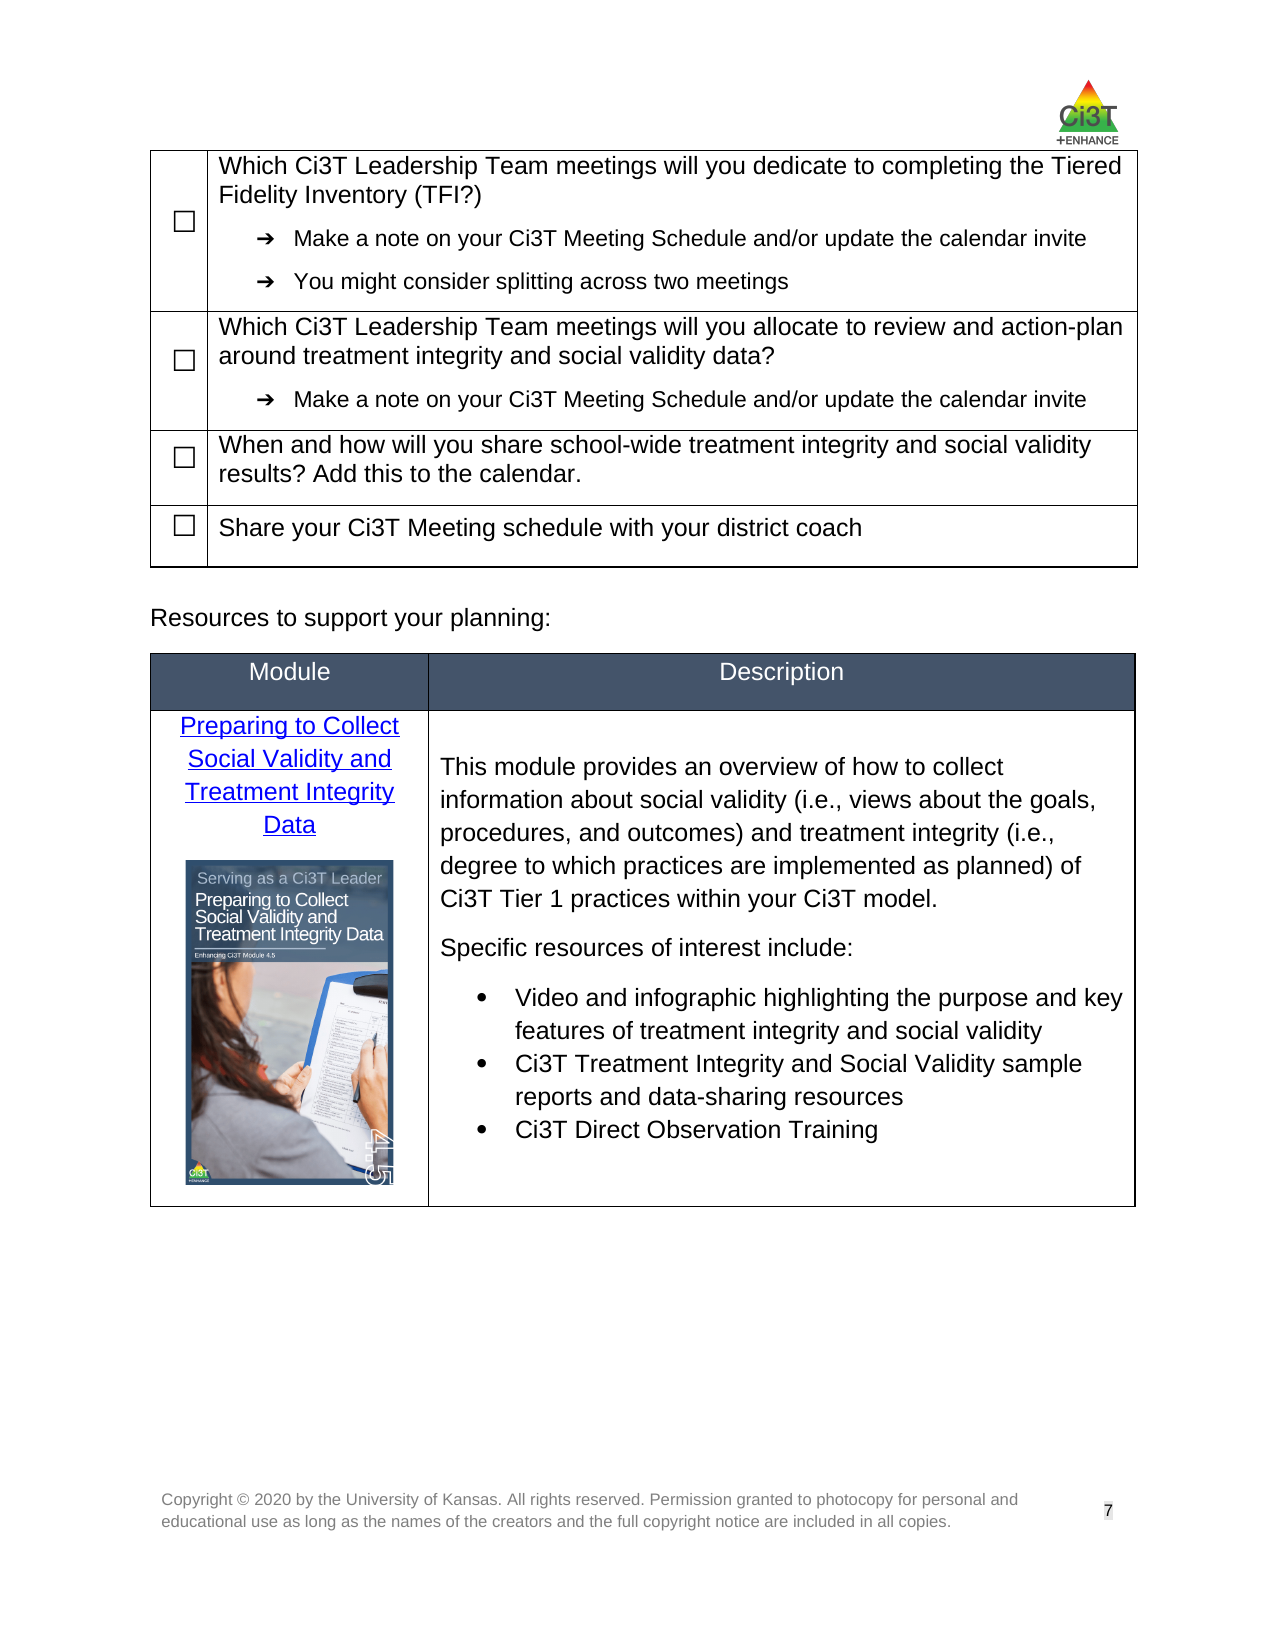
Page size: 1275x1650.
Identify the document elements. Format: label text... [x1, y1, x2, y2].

table_cell Which Ci3T Leadership Team meetings will you allocate to review and action-plan around treatment integrity and social validity data? Make a note on your Ci3T Meeting Schedule and/or update the calendar invite [208, 312, 1137, 429]
picture [1050, 75, 1125, 149]
table_cell Preparing to Collect Social Validity and Treatment Integrity Data [151, 711, 428, 1206]
table_cell Share your Ci3T Meeting schedule with your district coach [208, 506, 1137, 566]
table_cell Which Ci3T Leadership Team meetings will you dedicate to completing the Tiered Fidelity Inventory (TFI?) Make a note on your Ci3T Meeting Schedule and/or update the calendar invite You might consider splitting across two meetings [208, 151, 1137, 311]
text Resources to support your planning: [150, 603, 1125, 632]
table_header Description [429, 654, 1134, 710]
picture [185, 860, 394, 1185]
table_header Module [151, 654, 428, 710]
table_cell When and how will you share school-wide treatment integrity and social validity results? Add this to the calendar. [208, 431, 1137, 505]
table_cell This module provides an overview of how to collect information about social validity (i.e., views about the goals, procedures, and outcomes) and treatment integrity (i.e., degree to which practices are implemented as planned) of Ci3T Tier 1 practices within your Ci3T model. Specific resources of interest include: Video and infographic highlighting the purpose and key features of treatment integrity and social validity Ci3T Treatment Integrity and Social Validity sample reports and data-sharing resources Ci3T Direct Observation Training [429, 711, 1134, 1206]
